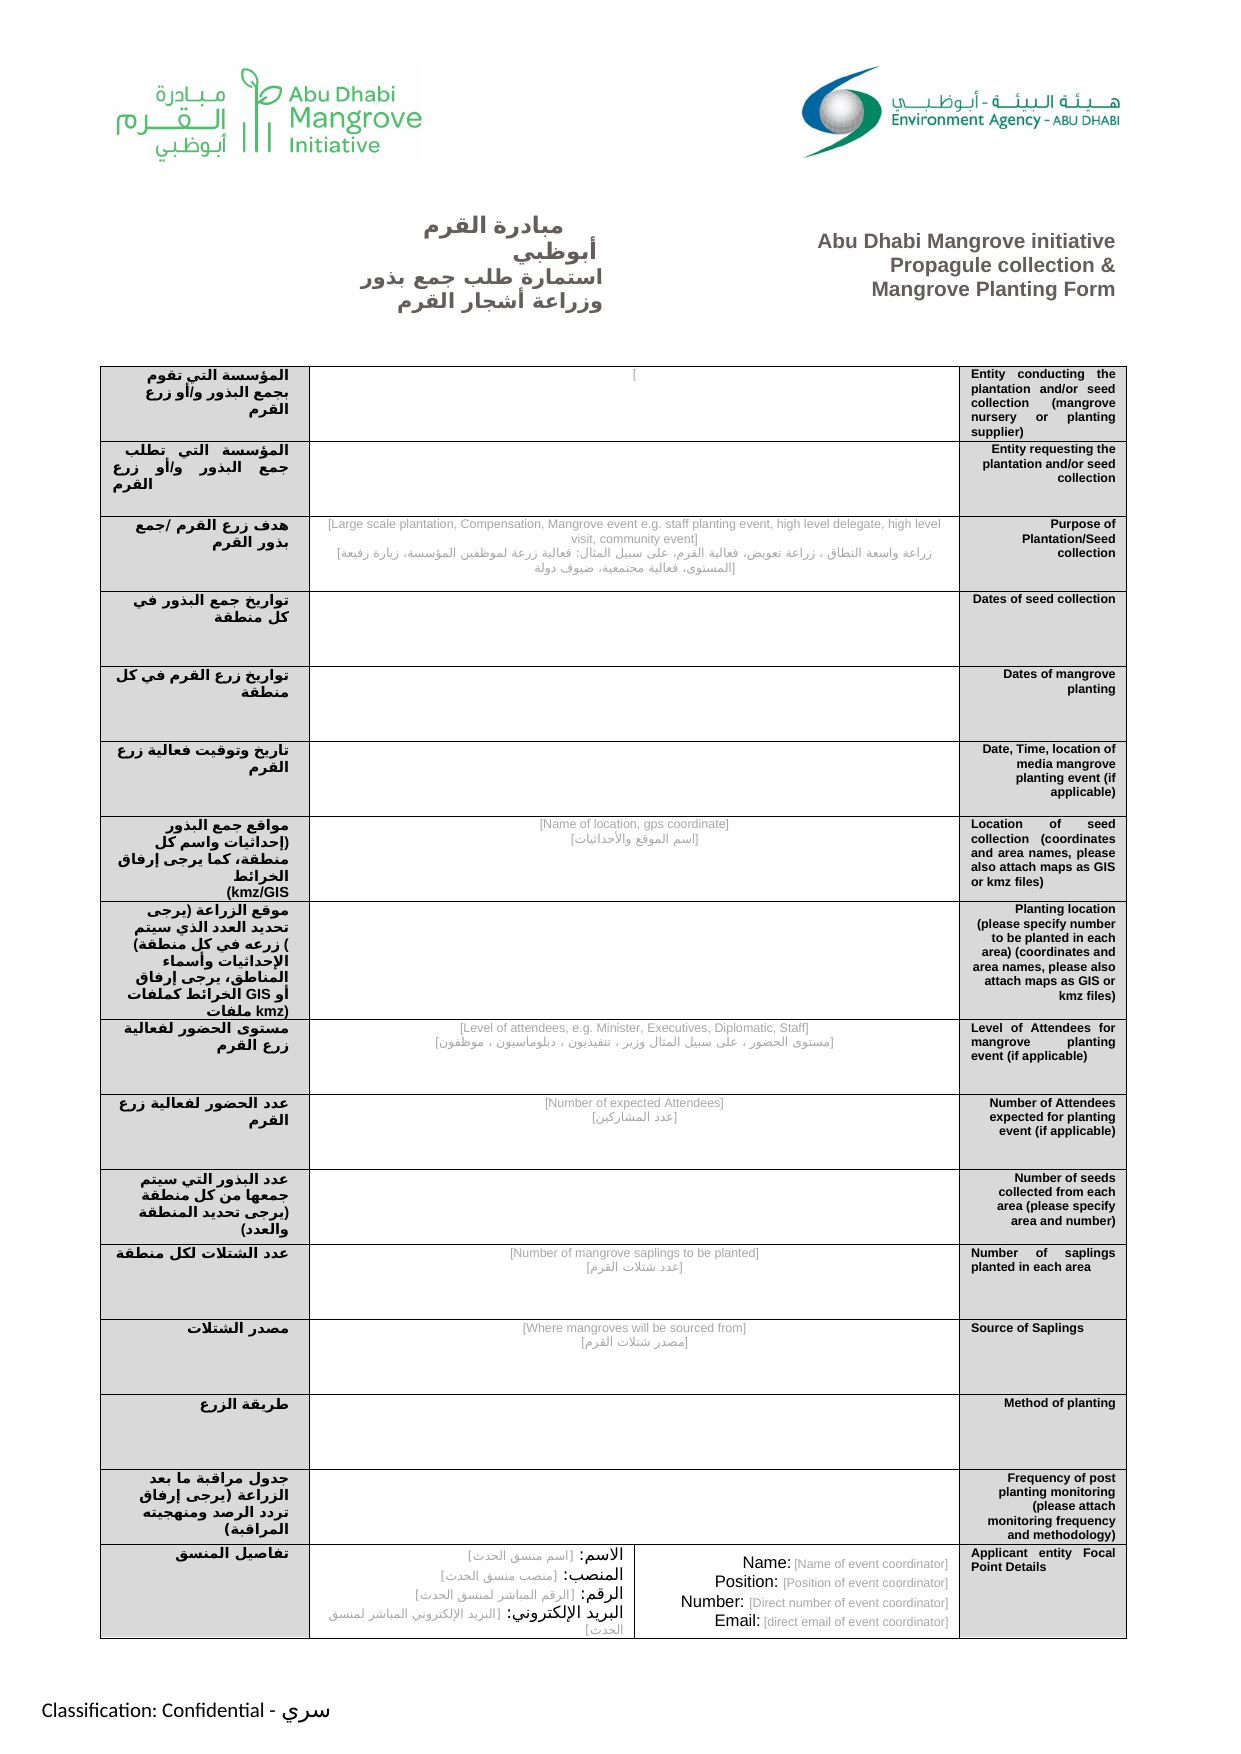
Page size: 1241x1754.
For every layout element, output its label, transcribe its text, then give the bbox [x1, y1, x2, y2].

table_cell مواقع جمع البذور (إحداثيات واسم كل منطقة، كما يرجى إرفاق الخرائط (kmz/GIS [101, 817, 309, 901]
table_cell [Number of mangrove saplings to be planted] [عدد شتلات القرم] [310, 1245, 959, 1319]
table_cell [310, 592, 959, 666]
table_cell طريقة الزرع [101, 1395, 309, 1469]
table_cell [310, 442, 959, 516]
table_cell Purpose of Plantation/Seed collection [960, 517, 1126, 591]
table_cell [310, 667, 959, 741]
table_cell Applicant entity Focal Point Details [960, 1545, 1126, 1637]
table_cell [Name of location, gps coordinate] [اسم الموقع والأحداثيات] [310, 817, 959, 901]
picture [790, 59, 1128, 164]
table_cell الاسم: [اسم منسق الحدث] المنصب: [منصب منسق الحدث] الرقم: [الرقم المباشر لمنسق الحدث] البريد الإلكتروني: [البريد الإلكتروني المباشر لمنسق الحدث] [310, 1545, 634, 1637]
table_cell عدد الحضور لفعالية زرع القرم [101, 1095, 309, 1169]
table_cell [Large scale plantation, Compensation, Mangrove event e.g. staff planting event, high level delegate, high level visit, community event] [زراعة واسعة النطاق ، زراعة تعويض، فعالية القرم، على سبيل المثال: فعالية زرعة لموظفين المؤسسة، زيارة رفيعة المستوى، فعالية مجتمعية، ضيوف دولة] [310, 517, 959, 591]
table_cell Dates of mangrove planting [960, 667, 1126, 741]
table_cell تفاصيل المنسق [101, 1545, 309, 1637]
table_cell [Where mangroves will be sourced from] [مصدر شتلات القرم] [310, 1320, 959, 1394]
table_cell Frequency of post planting monitoring (please attach monitoring frequency and methodology) [960, 1470, 1126, 1544]
table_cell تاريخ وتوقيت فعالية زرع القرم [101, 742, 309, 816]
table_cell Number of Attendees expected for planting event (if applicable) [960, 1095, 1126, 1169]
table_cell تواريخ جمع البذور في كل منطقة [101, 592, 309, 666]
table_cell Number of saplings planted in each area [960, 1245, 1126, 1319]
table_cell مستوى الحضور لفعالية زرع القرم [101, 1020, 309, 1094]
table_cell [310, 1395, 959, 1469]
table_cell مصدر الشتلات [101, 1320, 309, 1394]
table_cell موقع الزراعة (يرجى تحديد العدد الذي سيتم زرعه في كل منطقة) (الإحداثيات وأسماء المناطق، يرجى إرفاق الخرائط كملفات GIS أو ملفات kmz) [101, 902, 309, 1019]
table_cell Source of Saplings [960, 1320, 1126, 1394]
table_cell Name: [Name of event coordinator] Position: [Position of event coordinator] Number: [Direct number of event coordinator] Email: [direct email of event coordinator] [635, 1545, 959, 1637]
table_header مبادرة القرم أبوظبي استمارة طلب جمع بذور وزراعة أشجار القرم [101, 212, 614, 366]
table_cell Date, Time, location of media mangrove planting event (if applicable) [960, 742, 1126, 816]
table_cell عدد الشتلات لكل منطقة [101, 1245, 309, 1319]
table_cell Dates of seed collection [960, 592, 1126, 666]
table_cell هدف زرع القرم /جمع بذور القرم [101, 517, 309, 591]
table_cell Number of seeds collected from each area (please specify area and number) [960, 1170, 1126, 1244]
table_cell [Number of expected Attendees] [عدد المشاركين] [310, 1095, 959, 1169]
table_cell Entity conducting the plantation and/or seed collection (mangrove nursery or planting supplier) [960, 367, 1126, 441]
table_cell جدول مراقبة ما بعد الزراعة (يرجى إرفاق تردد الرصد ومنهجيته المراقبة) [101, 1470, 309, 1544]
table_cell المؤسسة التي تطلب جمع البذور و/أو زرع القرم [101, 442, 309, 516]
table_cell Entity requesting the plantation and/or seed collection [960, 442, 1126, 516]
table_cell [310, 902, 959, 1019]
table_cell Planting location (please specify number to be planted in each area) (coordinates and area names, please also attach maps as GIS or kmz files) [960, 902, 1126, 1019]
table_cell تواريخ زرع القرم في كل منطقة [101, 667, 309, 741]
table_cell [310, 742, 959, 816]
table_cell [310, 1170, 959, 1244]
table_cell [Level of attendees, e.g. Minister, Executives, Diplomatic, Staff] [مستوى الحضور ، على سبيل المثال وزير ، تنفيذيون ، دبلوماسيون ، موظفون] [310, 1020, 959, 1094]
table_cell عدد البذور التي سيتم جمعها من كل منطقة (يرجى تحديد المنطقة والعدد) [101, 1170, 309, 1244]
table_cell Method of planting [960, 1395, 1126, 1469]
table_cell [ [310, 367, 959, 441]
table_cell [310, 1470, 959, 1544]
table_cell Level of Attendees for mangrove planting event (if applicable) [960, 1020, 1126, 1094]
table_header Abu Dhabi Mangrove initiative Propagule collection & Mangrove Planting Form [614, 212, 1127, 366]
table_cell Location of seed collection (coordinates and area names, please also attach maps as GIS or kmz files) [960, 817, 1126, 901]
table_cell المؤسسة التي تقوم بجمع البذور و/أو زرع القرم [101, 367, 309, 441]
